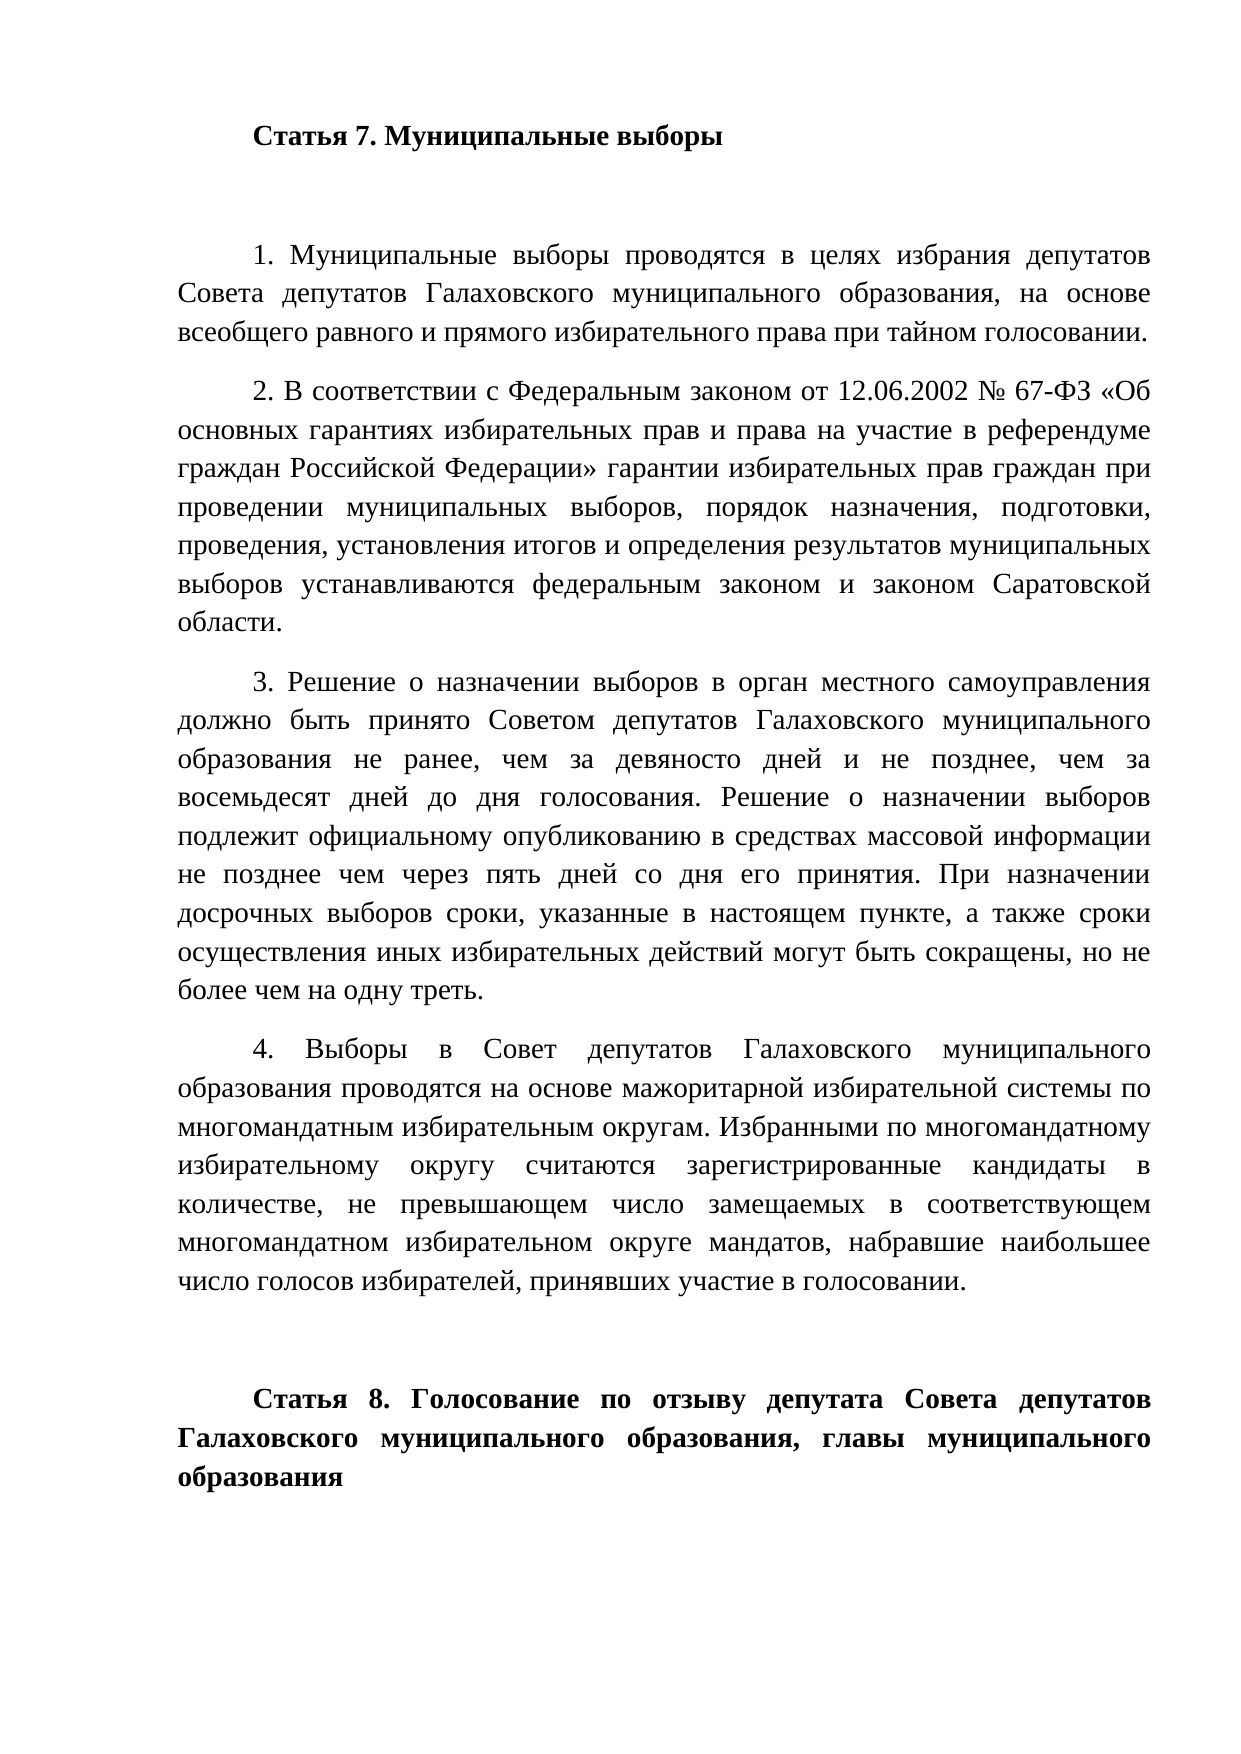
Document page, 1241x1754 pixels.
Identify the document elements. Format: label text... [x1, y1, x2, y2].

text 3. Решение о назначении выборов в орган местного самоуправления должно быть принято Советом депутатов Галаховского муниципального образования не ранее, чем за девяносто дней и не позднее, чем за восемьдесят дней до дня голосования. Решение о назначении выборов подлежит официальному опубликованию в средствах массовой информации не позднее чем через пять дней со дня его принятия. При назначении досрочных выборов сроки, указанные в настоящем пункте, а также сроки осуществления иных избирательных действий могут быть сокращены, но не более чем на одну треть. [177, 664, 1152, 1006]
text Статья 8. Голосование по отзыву депутата Совета депутатов Галаховского муниципального образования, главы муниципального образования [177, 1382, 1152, 1492]
text Статья 7. Муниципальные выборы [177, 118, 1152, 152]
text 1. Муниципальные выборы проводятся в целях избрания депутатов Совета депутатов Галаховского муниципального образования, на основе всеобщего равного и прямого избирательного права при тайном голосовании. [177, 237, 1152, 347]
text 2. В соответствии с Федеральным законом от 12.06.2002 № 67-ФЗ «Об основных гарантиях избирательных прав и права на участие в референдуме граждан Российской Федерации» гарантии избирательных прав граждан при проведении муниципальных выборов, порядок назначения, подготовки, проведения, установления итогов и определения результатов муниципальных выборов устанавливаются федеральным законом и законом Саратовской области. [177, 373, 1152, 638]
text 4. Выборы в Совет депутатов Галаховского муниципального образования проводятся на основе мажоритарной избирательной системы по многомандатным избирательным округам. Избранными по многомандатному избирательному округу считаются зарегистрированные кандидаты в количестве, не превышающем число замещаемых в соответствующем многомандатном избирательном округе мандатов, набравшие наибольшее число голосов избирателей, принявших участие в голосовании. [177, 1032, 1152, 1296]
